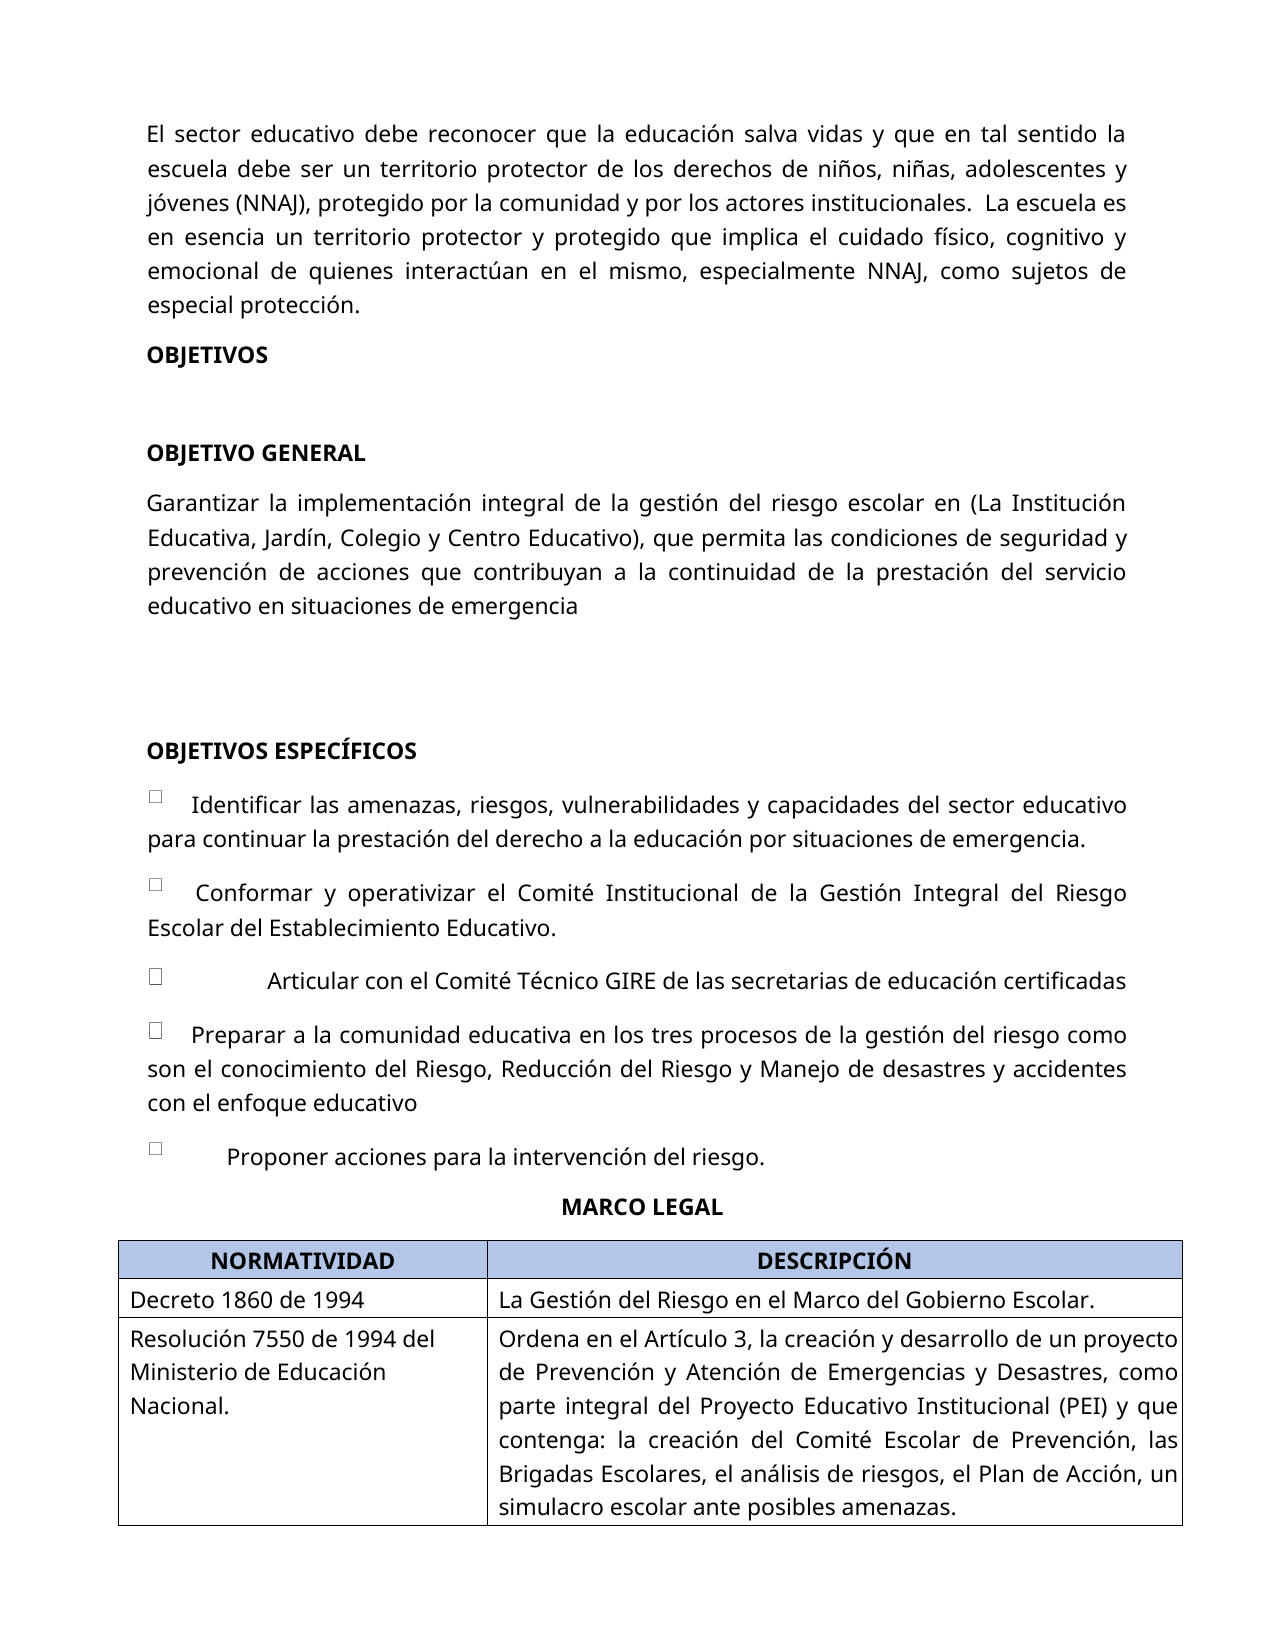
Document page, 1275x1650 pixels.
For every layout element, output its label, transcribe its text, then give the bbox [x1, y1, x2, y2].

text Garantizar la implementación integral de la gestión del riesgo escolar en (La Institución Educativa, Jardín, Colegio y Centro Educativo), que permita las condiciones de seguridad y prevención de acciones que contribuyan a la continuidad de la prestación del servicio educativo en situaciones de emergencia [146, 487, 1128, 621]
text Articular con el Comité Técnico GIRE de las secretarias de educación certificadas [146, 962, 1133, 996]
text Conformar y operativizar el Comité Institucional de la Gestión Integral del Riesgo Escolar del Establecimiento Educativo. [146, 874, 1128, 943]
picture [146, 1015, 184, 1044]
table_header DESCRIPCIÓN [488, 1241, 1182, 1278]
text OBJETIVOS [146, 339, 1133, 370]
picture [146, 873, 184, 895]
table_cell La Gestión del Riesgo en el Marco del Gobierno Escolar. [488, 1279, 1182, 1317]
text El sector educativo debe reconocer que la educación salva vidas y que en tal sentido la escuela debe ser un territorio protector de los derechos de niños, niñas, adolescentes y jóvenes (NNAJ), protegido por la comunidad y por los actores institucionales. La escuela es en esencia un territorio protector y protegido que implica el cuidado físico, cognitivo y emocional de quienes interactúan en el mismo, especialmente NNAJ, como sujetos de especial protección. [146, 118, 1128, 320]
text Identificar las amenazas, riesgos, vulnerabilidades y capacidades del sector educativo para continuar la prestación del derecho a la educación por situaciones de emergencia. [146, 786, 1128, 855]
text Proponer acciones para la intervención del riesgo. [146, 1137, 1133, 1172]
text Preparar a la comunidad educativa en los tres procesos de la gestión del riesgo como son el conocimiento del Riesgo, Reducción del Riesgo y Manejo de desastres y accidentes con el enfoque educativo [146, 1016, 1128, 1118]
table_cell Decreto 1860 de 1994 [119, 1279, 487, 1317]
text MARCO LEGAL [148, 1191, 723, 1223]
table_cell Resolución 7550 de 1994 del Ministerio de Educación Nacional. [119, 1318, 487, 1525]
subtitle OBJETIVO GENERAL [146, 437, 1127, 468]
picture [146, 961, 184, 990]
subtitle OBJETIVOS ESPECÍFICOS [146, 735, 1127, 767]
table_cell Ordena en el Artículo 3, la creación y desarrollo de un proyecto de Prevención y Atención de Emergencias y Desastres, como parte integral del Proyecto Educativo Institucional (PEI) y que contenga: la creación del Comité Escolar de Prevención, las Brigadas Escolares, el análisis de riesgos, el Plan de Acción, un simulacro escolar ante posibles amenazas. [488, 1318, 1182, 1525]
picture [146, 785, 184, 807]
picture [146, 1137, 184, 1159]
table_header NORMATIVIDAD [119, 1241, 487, 1278]
